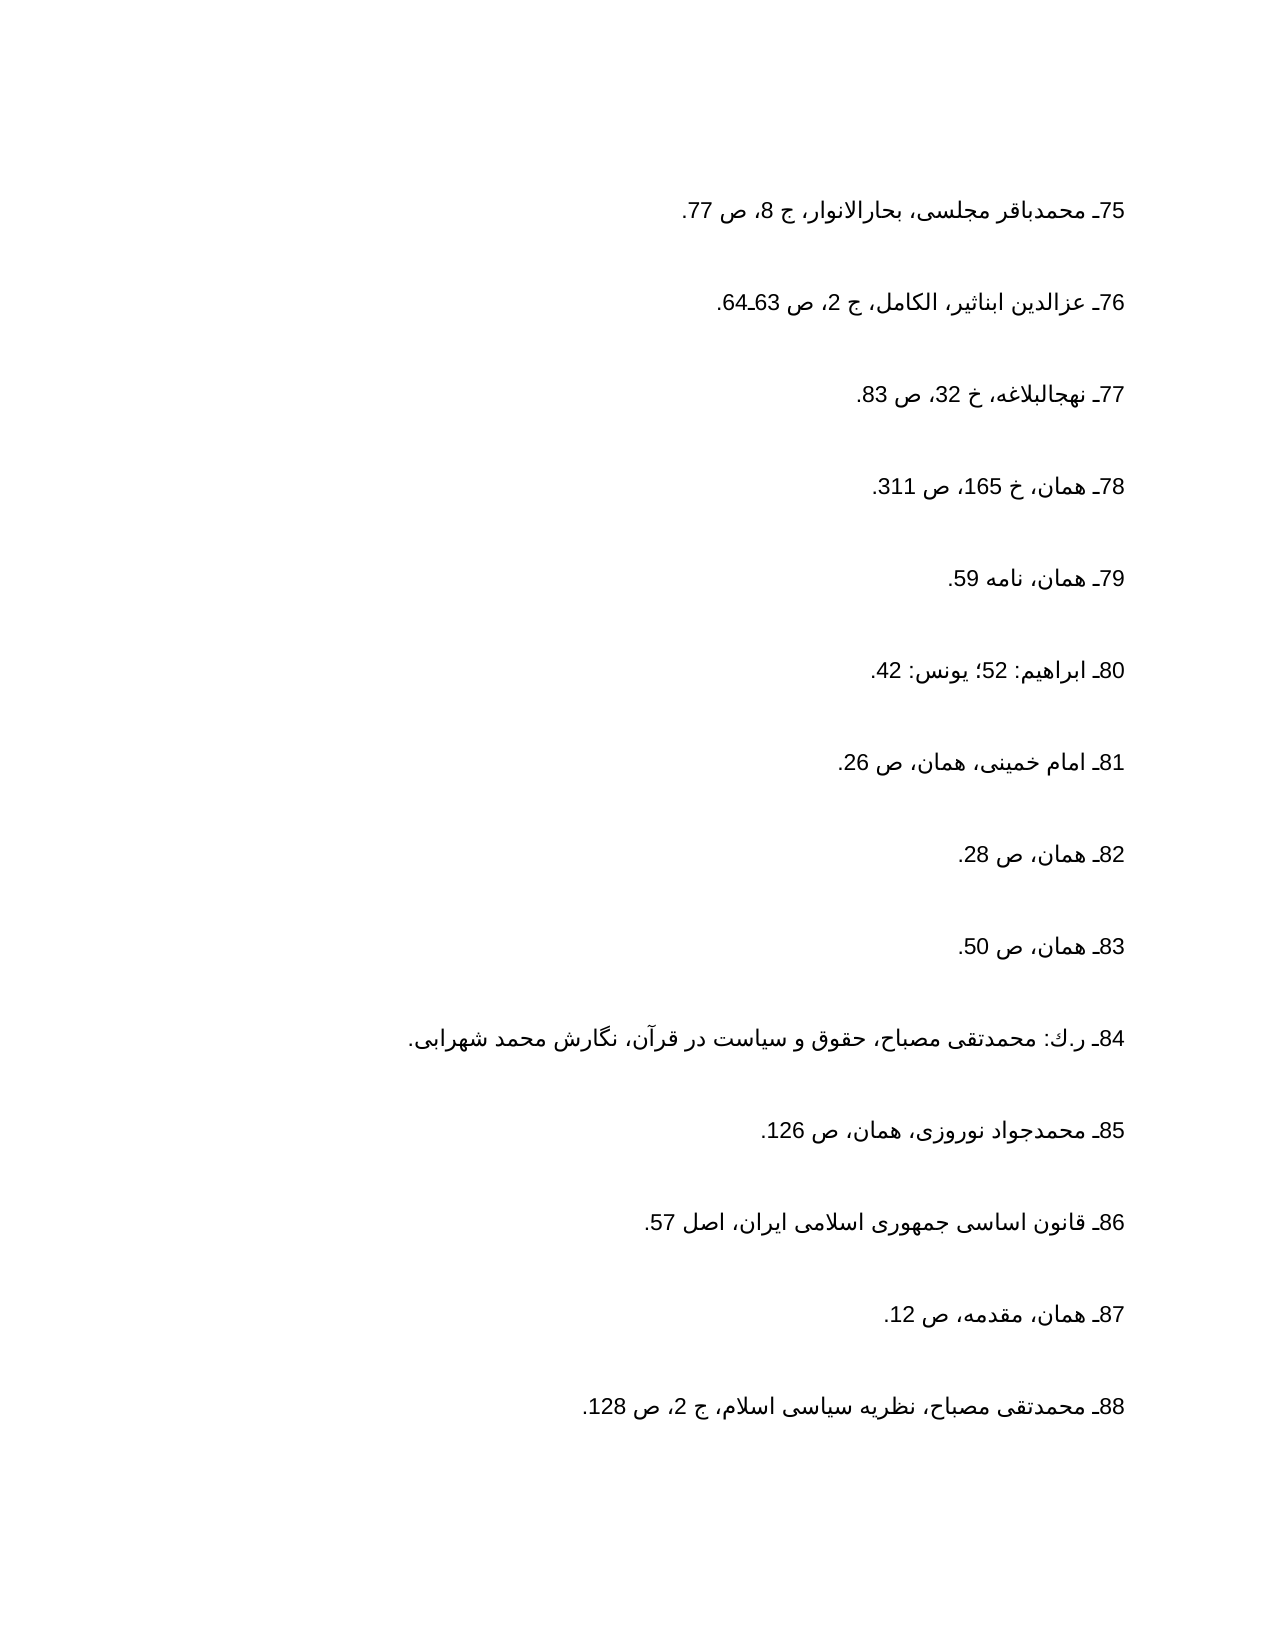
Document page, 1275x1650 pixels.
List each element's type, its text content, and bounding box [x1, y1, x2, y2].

text 82ـ همان، ص 28. [150, 841, 1125, 867]
text 84ـ ر.ك: محمدتقى مصباح، حقوق و سياست در قرآن، نگارش محمد شهرابى. [150, 1025, 1125, 1051]
text 83ـ همان، ص 50. [150, 933, 1125, 959]
text 86ـ قانون اساسى جمهورى اسلامى ايران، اصل 57. [150, 1209, 1125, 1235]
text 77ـ نهج‏البلاغه، خ 32، ص 83. [150, 381, 1125, 407]
text 81ـ امام خمينى، همان، ص 26. [150, 749, 1125, 775]
text 85ـ محمدجواد نوروزى، همان، ص 126. [150, 1117, 1125, 1143]
text 75ـ محمدباقر مجلسى، بحارالانوار، ج 8، ص 77. [150, 197, 1125, 223]
text 80ـ ابراهيم: 52؛ يونس: 42. [150, 657, 1125, 683]
text 79ـ همان، نامه 59. [150, 565, 1125, 591]
text 78ـ همان، خ 165، ص 311. [150, 473, 1125, 499]
text 76ـ عزالدين ابن‏اثير، الكامل، ج 2، ص 63ـ64. [150, 289, 1125, 315]
text 88ـ محمدتقى مصباح، نظريه سياسى اسلام، ج 2، ص 128. [150, 1393, 1125, 1419]
text 87ـ همان، مقدمه، ص 12. [150, 1301, 1125, 1327]
